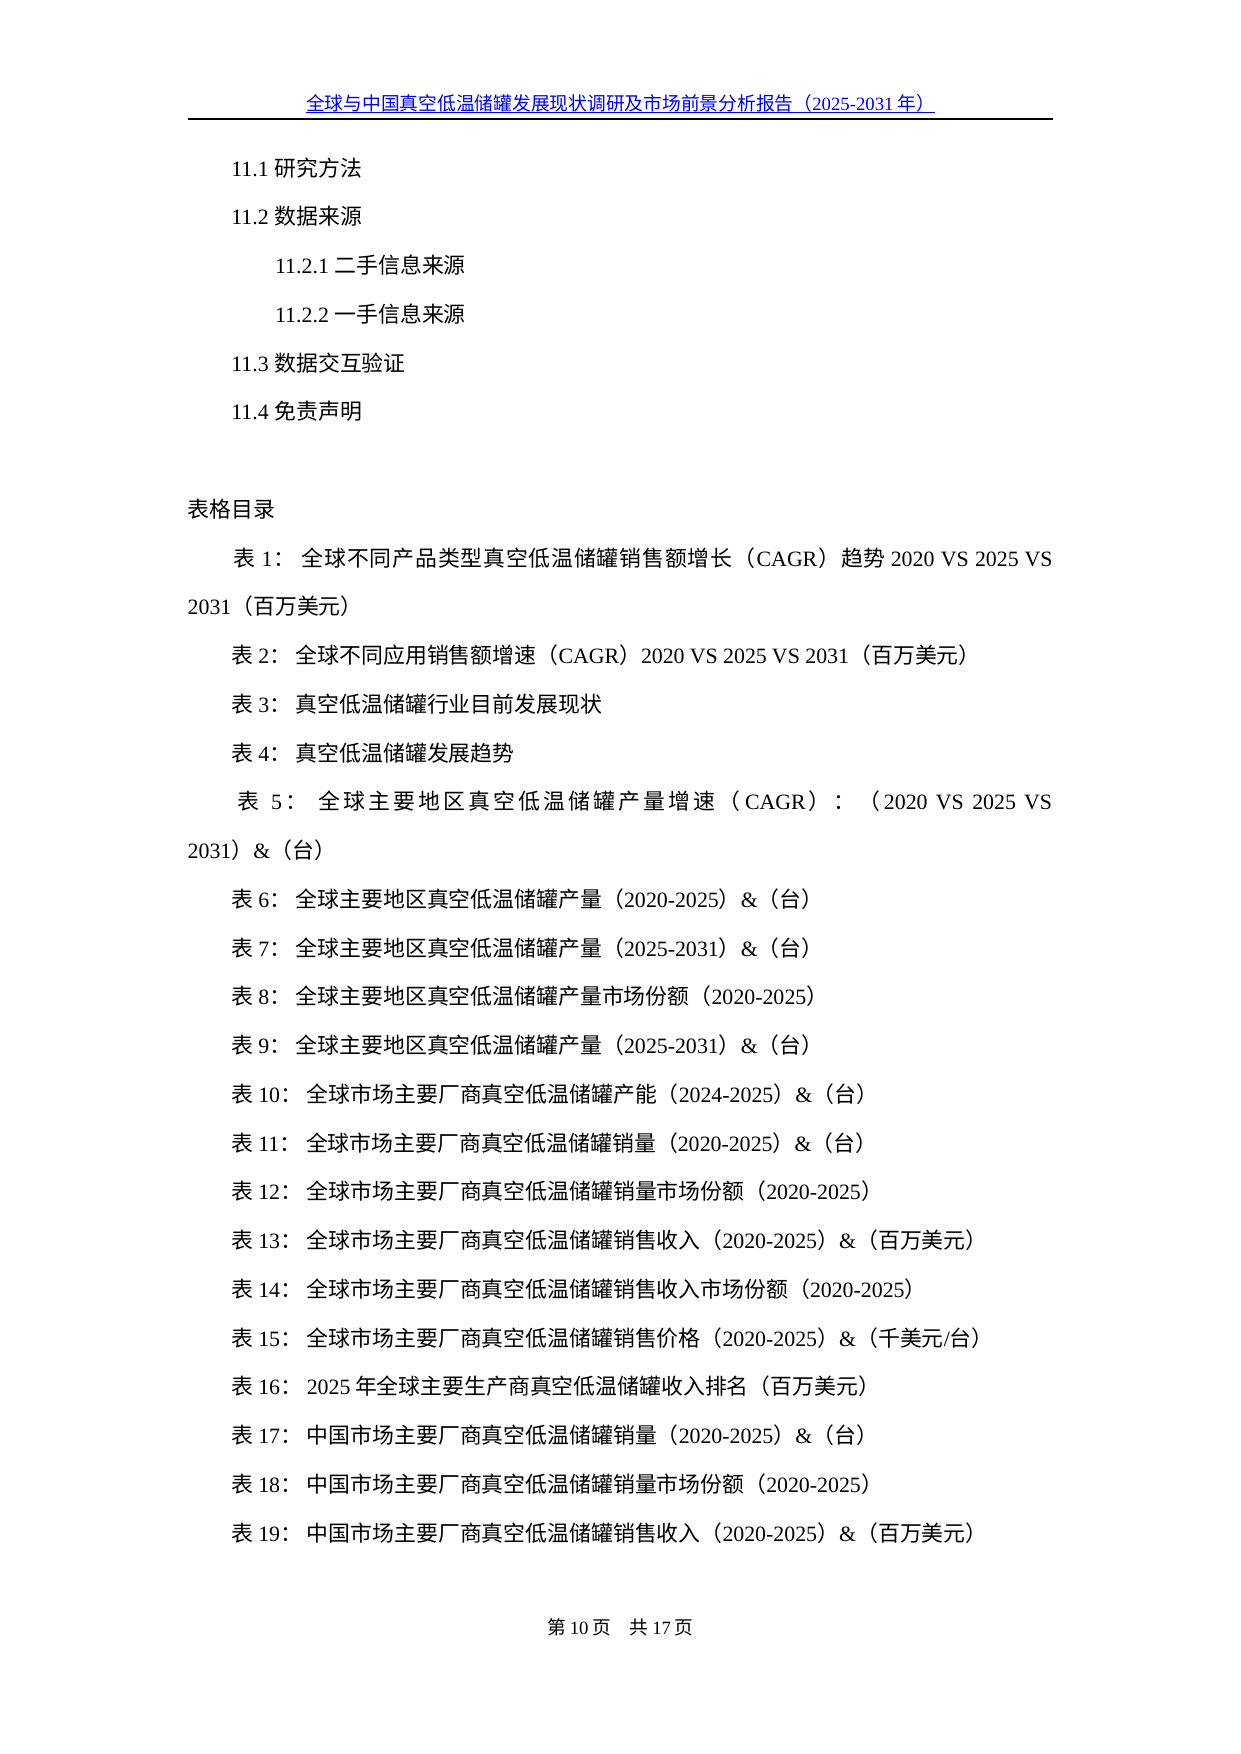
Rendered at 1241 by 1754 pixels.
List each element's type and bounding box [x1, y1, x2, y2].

text [187, 150, 1053, 1548]
